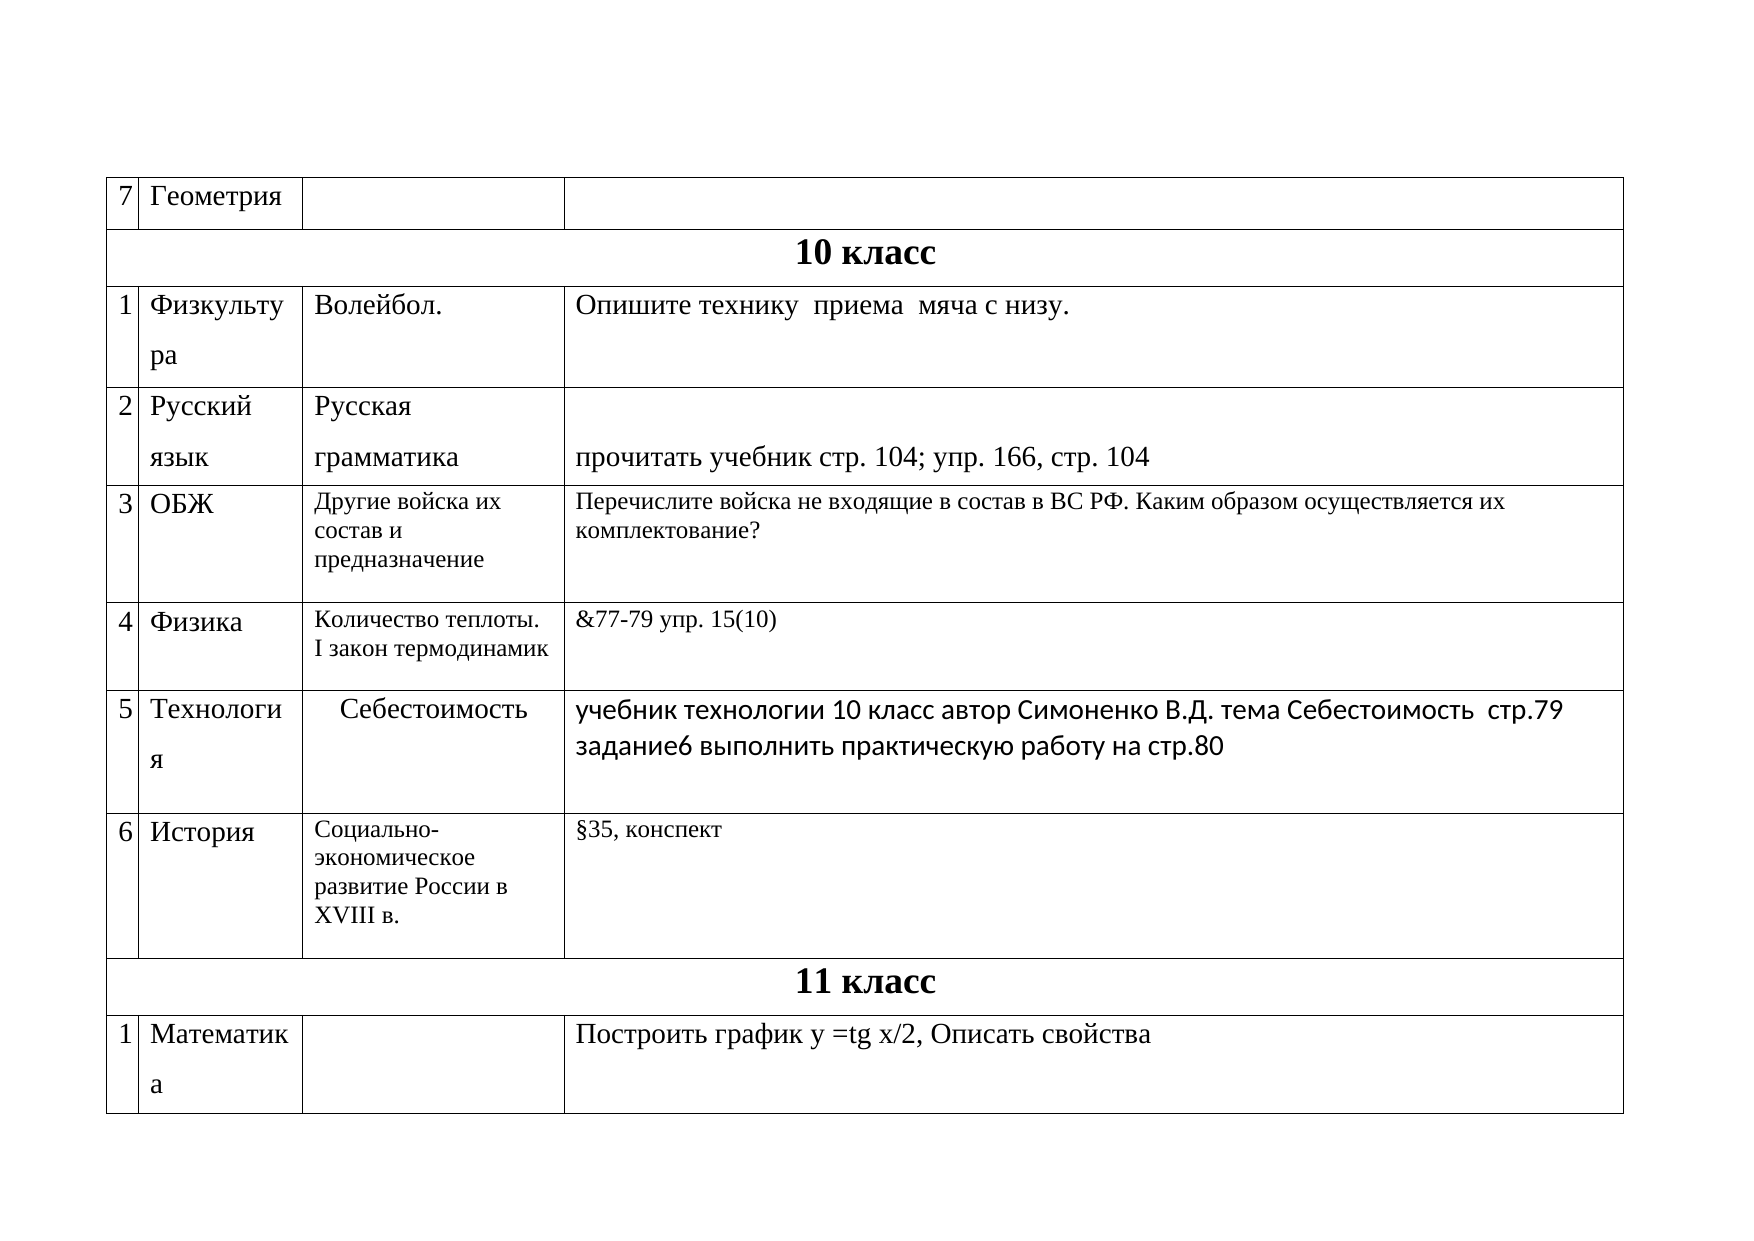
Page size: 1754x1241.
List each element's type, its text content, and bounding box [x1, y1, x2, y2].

table_cell [303, 178, 564, 228]
table_cell 7 [107, 178, 138, 228]
table_cell Перечислите войска не входящие в состав в ВС РФ. Каким образом осуществляется их комплектование? [565, 486, 1623, 602]
table_cell прочитать учебник стр. 104; упр. 166, стр. 104 [565, 388, 1623, 485]
table_cell Русская грамматика [303, 388, 564, 485]
table_cell §35, конспект [565, 814, 1623, 957]
table_cell [303, 1016, 564, 1113]
table_cell Технология [139, 691, 302, 813]
table_cell 6 [107, 814, 138, 957]
table_cell 2 [107, 388, 138, 485]
table_cell Опишите технику приема мяча с низу. [565, 287, 1623, 387]
table_cell ОБЖ [139, 486, 302, 602]
table_cell 1 [107, 287, 138, 387]
table_cell 1 [107, 1016, 138, 1113]
table_cell История [139, 814, 302, 957]
table_cell Физкультура [139, 287, 302, 387]
table_cell Количество теплоты. I закон термодинамик [303, 603, 564, 690]
table_cell 11 класс [107, 959, 1623, 1015]
table_cell Построить график у =tg x/2, Описать свойства [565, 1016, 1623, 1113]
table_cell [565, 178, 1623, 228]
table_cell Физика [139, 603, 302, 690]
table_cell Другие войска их состав и предназначение [303, 486, 564, 602]
table_cell Геометрия [139, 178, 302, 228]
table_cell 5 [107, 691, 138, 813]
table_cell Себестоимость [303, 691, 564, 813]
table_cell 4 [107, 603, 138, 690]
table_cell &77-79 упр. 15(10) [565, 603, 1623, 690]
table_cell учебник технологии 10 класс автор Симоненко В.Д. тема Себестоимость стр.79 задание6 выполнить практическую работу на стр.80 [565, 691, 1623, 813]
table_cell 3 [107, 486, 138, 602]
table_cell Социально-экономическое развитие России в XVIII в. [303, 814, 564, 957]
table_cell Волейбол. [303, 287, 564, 387]
table_cell Математика [139, 1016, 302, 1113]
table_cell 10 класс [107, 230, 1623, 286]
table_cell Русский язык [139, 388, 302, 485]
